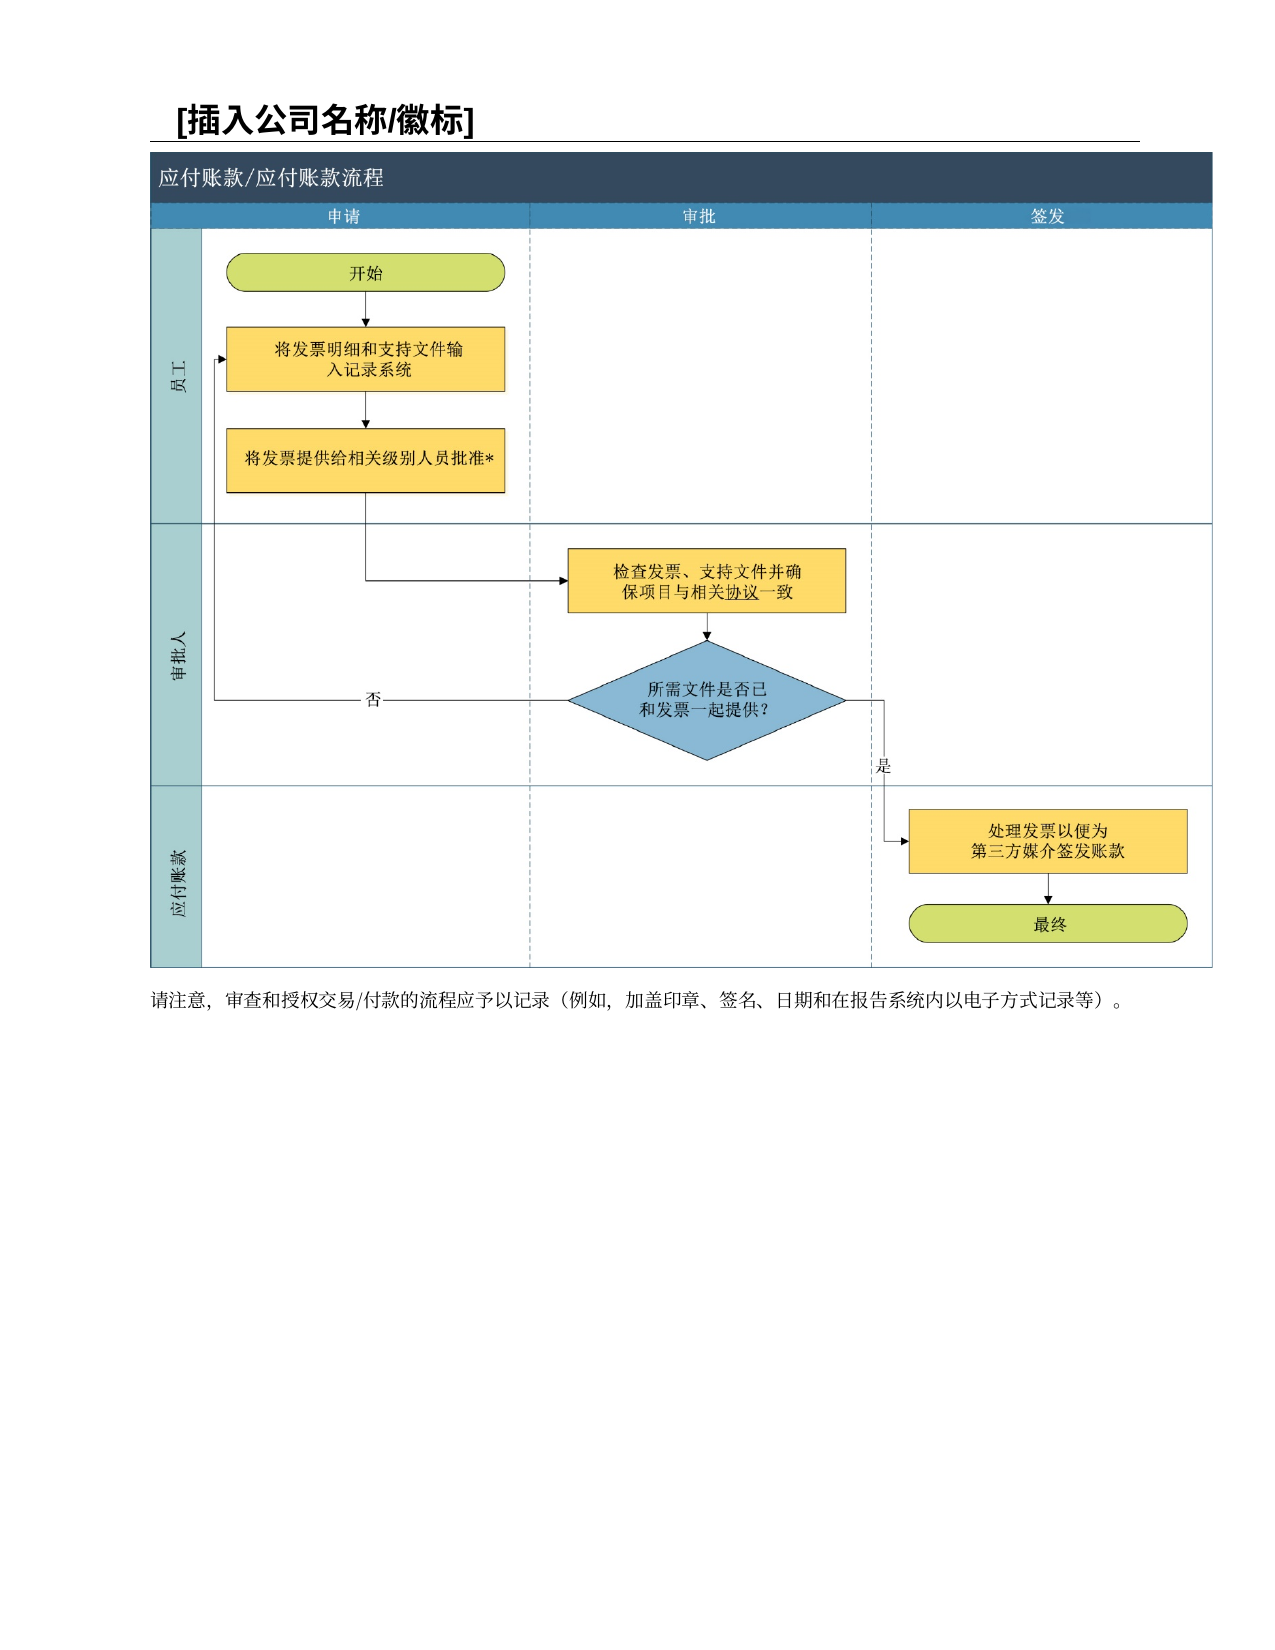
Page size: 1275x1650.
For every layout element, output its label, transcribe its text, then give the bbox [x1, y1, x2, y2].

text 请注意，审查和授权交易/付款的流程应予以记录（例如，加盖印章、签名、日期和在报告系统内以电子方式记录等）。 [150, 986, 1144, 1013]
picture [150, 152, 1213, 968]
